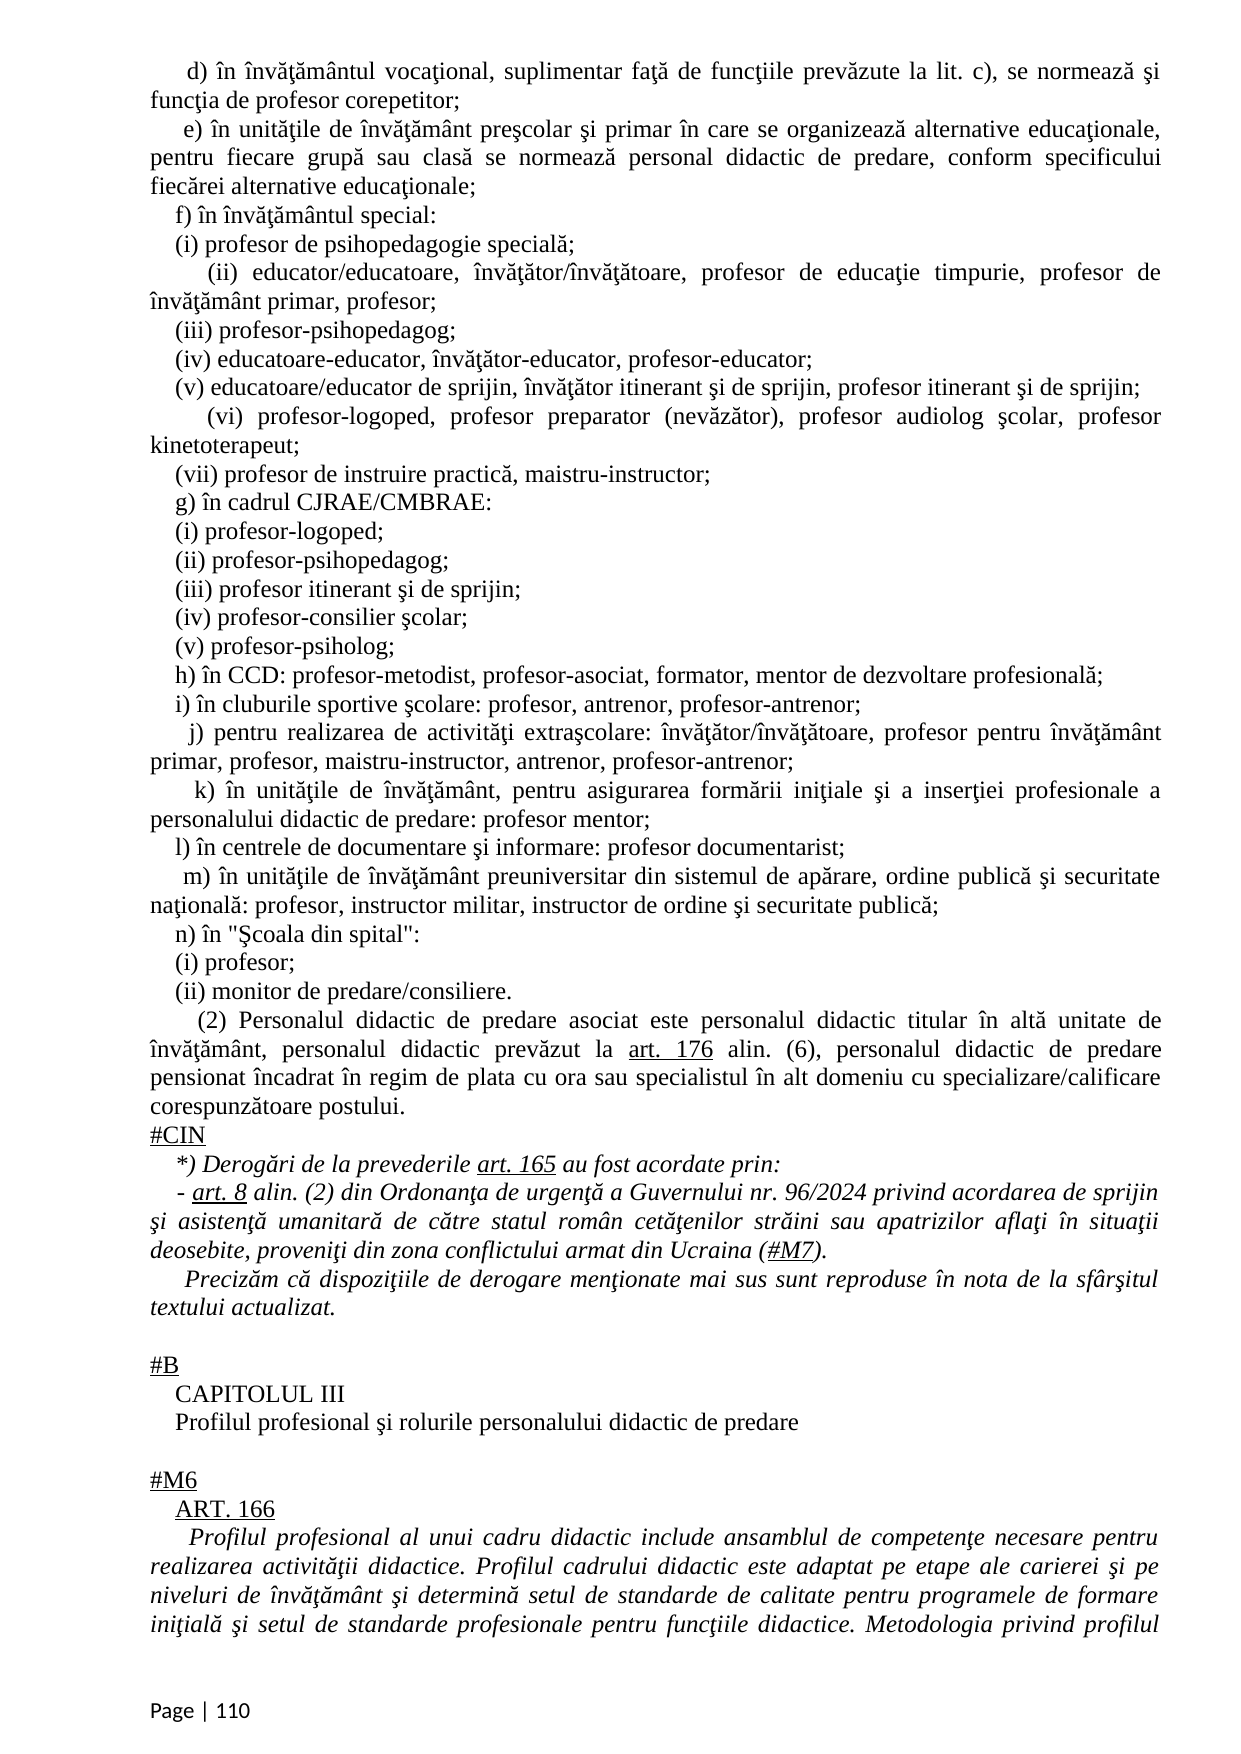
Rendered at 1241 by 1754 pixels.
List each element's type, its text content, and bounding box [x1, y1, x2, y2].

text m) în unităţile de învăţământ preuniversitar din sistemul de apărare, ordine publică şi securitate naţională: profesor, instructor militar, instructor de ordine şi securitate publică; [150, 861, 1162, 919]
text (ii) profesor-psihopedagog; [150, 545, 1162, 574]
text - art. 8 alin. (2) din Ordonanţa de urgenţă a Guvernului nr. 96/2024 privind acordarea de sprijin şi asistenţă umanitară de către statul român cetăţenilor străini sau apatrizilor aflaţi în situaţii deosebite, proveniţi din zona conflictului armat din Ucraina (#M7). [150, 1177, 1162, 1264]
text i) în cluburile sportive şcolare: profesor, antrenor, profesor-antrenor; [150, 689, 1162, 717]
text (v) educatoare/educator de sprijin, învăţător itinerant şi de sprijin, profesor itinerant şi de sprijin; [150, 372, 1162, 401]
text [150, 1522, 1162, 1637]
text (iv) profesor-consilier şcolar; [150, 602, 1162, 631]
text (ii) monitor de predare/consiliere. [150, 976, 1162, 1005]
text g) în cadrul CJRAE/CMBRAE: [150, 487, 1162, 516]
text *) Derogări de la prevederile art. 165 au fost acordate prin: [150, 1149, 1162, 1177]
text (iv) educatoare-educator, învăţător-educator, profesor-educator; [150, 344, 1162, 372]
text f) în învăţământul special: [150, 200, 1162, 229]
text h) în CCD: profesor-metodist, profesor-asociat, formator, mentor de dezvoltare profesională; [150, 660, 1162, 689]
text j) pentru realizarea de activităţi extraşcolare: învăţător/învăţătoare, profesor pentru învăţământ primar, profesor, maistru-instructor, antrenor, profesor-antrenor; [150, 717, 1162, 775]
text (iii) profesor itinerant şi de sprijin; [150, 574, 1162, 602]
text (i) profesor-logoped; [150, 516, 1162, 545]
text #CIN [150, 1120, 1162, 1149]
text #M6 [150, 1465, 1162, 1494]
text CAPITOLUL III [150, 1379, 1162, 1407]
text Profilul profesional şi rolurile personalului didactic de predare [150, 1407, 1162, 1436]
text #B [150, 1350, 1162, 1379]
text n) în "Şcoala din spital": [150, 919, 1162, 947]
text (vi) profesor-logoped, profesor preparator (nevăzător), profesor audiolog şcolar, profesor kinetoterapeut; [150, 401, 1162, 459]
text (2) Personalul didactic de predare asociat este personalul didactic titular în altă unitate de învăţământ, personalul didactic prevăzut la art. 176 alin. (6), personalul didactic de predare pensionat încadrat în regim de plata cu ora sau specialistul în alt domeniu cu specializare/calificare corespunzătoare postului. [150, 1005, 1162, 1120]
text Precizăm că dispoziţiile de derogare menţionate mai sus sunt reproduse în nota de la sfârşitul textului actualizat. [150, 1264, 1162, 1321]
text e) în unităţile de învăţământ preşcolar şi primar în care se organizează alternative educaţionale, pentru fiecare grupă sau clasă se normează personal didactic de predare, conform specificului fiecărei alternative educaţionale; [150, 114, 1162, 200]
text k) în unităţile de învăţământ, pentru asigurarea formării iniţiale şi a inserţiei profesionale a personalului didactic de predare: profesor mentor; [150, 775, 1162, 832]
text (i) profesor de psihopedagogie specială; [150, 229, 1162, 257]
text l) în centrele de documentare şi informare: profesor documentarist; [150, 832, 1162, 861]
text (i) profesor; [150, 947, 1162, 976]
text (vii) profesor de instruire practică, maistru-instructor; [150, 459, 1162, 487]
text ART. 166 [150, 1494, 1162, 1522]
text (v) profesor-psiholog; [150, 631, 1162, 660]
text (iii) profesor-psihopedagog; [150, 315, 1162, 344]
text (ii) educator/educatoare, învăţător/învăţătoare, profesor de educaţie timpurie, profesor de învăţământ primar, profesor; [150, 257, 1162, 315]
text d) în învăţământul vocaţional, suplimentar faţă de funcţiile prevăzute la lit. c), se normează şi funcţia de profesor corepetitor; [150, 56, 1162, 114]
